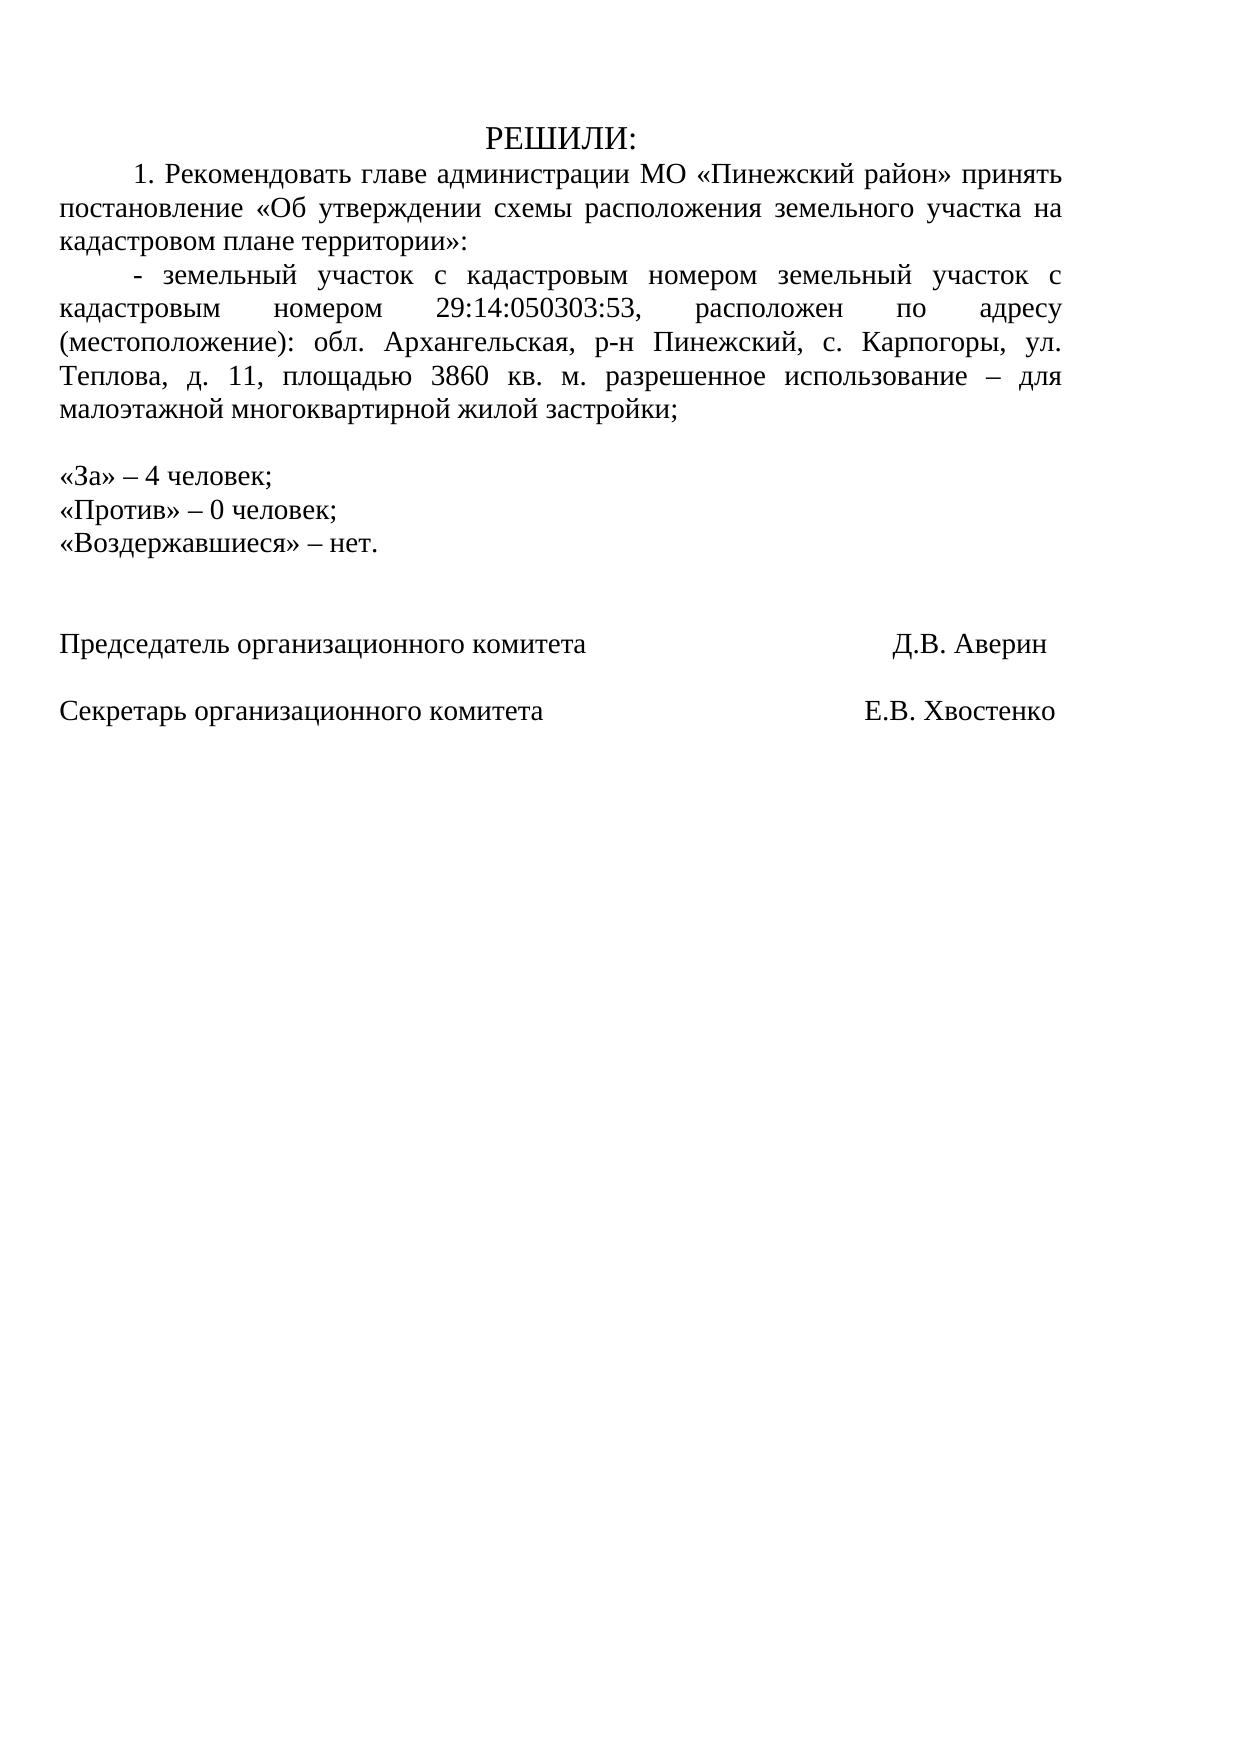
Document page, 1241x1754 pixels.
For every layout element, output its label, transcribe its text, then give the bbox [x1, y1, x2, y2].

text - земельный участок с кадастровым номером земельный участок с кадастровым номером 29:14:050303:53, расположен по адресу (местоположение): обл. Архангельская, р-н Пинежский, с. Карпогоры, ул. Теплова, д. 11, площадью 3860 кв. м. разрешенное использование – для малоэтажной многоквартирной жилой застройки; [59, 257, 1063, 425]
text «Воздержавшиеся» – нет. [59, 525, 1063, 559]
text Секретарь организационного комитета Е.В. Хвостенко [59, 693, 1063, 727]
text 1. Рекомендовать главе администрации МО «Пинежский район» принять постановление «Об утверждении схемы расположения земельного участка на кадастровом плане территории»: [59, 156, 1063, 257]
text «Против» – 0 человек; [59, 492, 1063, 525]
text РЕШИЛИ: [59, 118, 1063, 156]
text Председатель организационного комитета Д.В. Аверин [59, 626, 1063, 659]
text «За» – 4 человек; [59, 458, 1063, 492]
